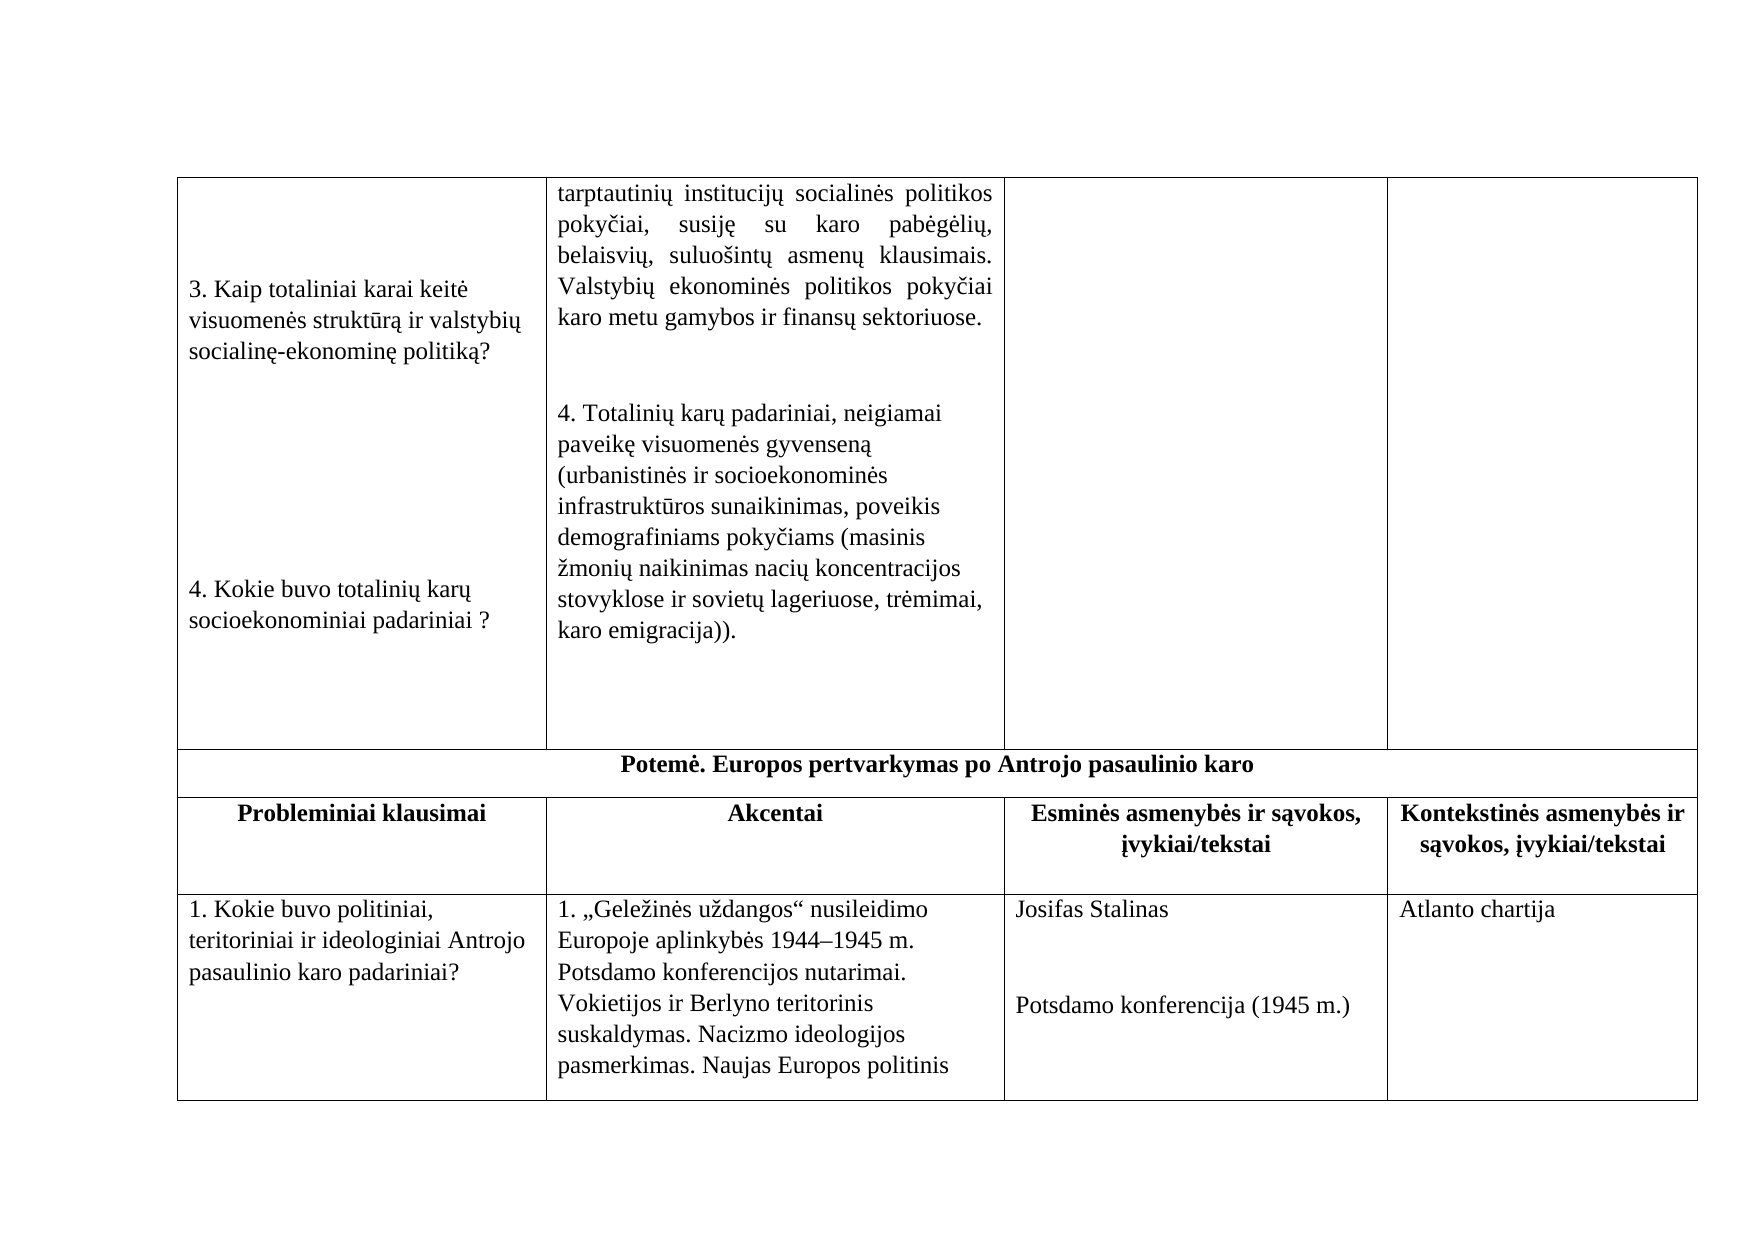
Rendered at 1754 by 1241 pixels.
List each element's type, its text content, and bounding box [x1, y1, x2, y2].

table_cell Kontekstinės asmenybės ir sąvokos, įvykiai/tekstai [1388, 798, 1697, 893]
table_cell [547, 895, 1004, 1100]
table_cell Atlanto chartija [1388, 895, 1697, 1100]
table_cell Esminės asmenybės ir sąvokos, įvykiai/tekstai [1005, 798, 1387, 893]
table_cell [1005, 178, 1387, 748]
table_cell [178, 178, 546, 748]
table_cell Probleminiai klausimai [178, 798, 546, 893]
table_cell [547, 178, 1004, 748]
table_cell Potemė. Europos pertvarkymas po Antrojo pasaulinio karo [178, 750, 1697, 797]
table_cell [178, 895, 546, 1100]
table_cell Akcentai [547, 798, 1004, 893]
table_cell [1388, 178, 1697, 748]
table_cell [1005, 895, 1387, 1100]
